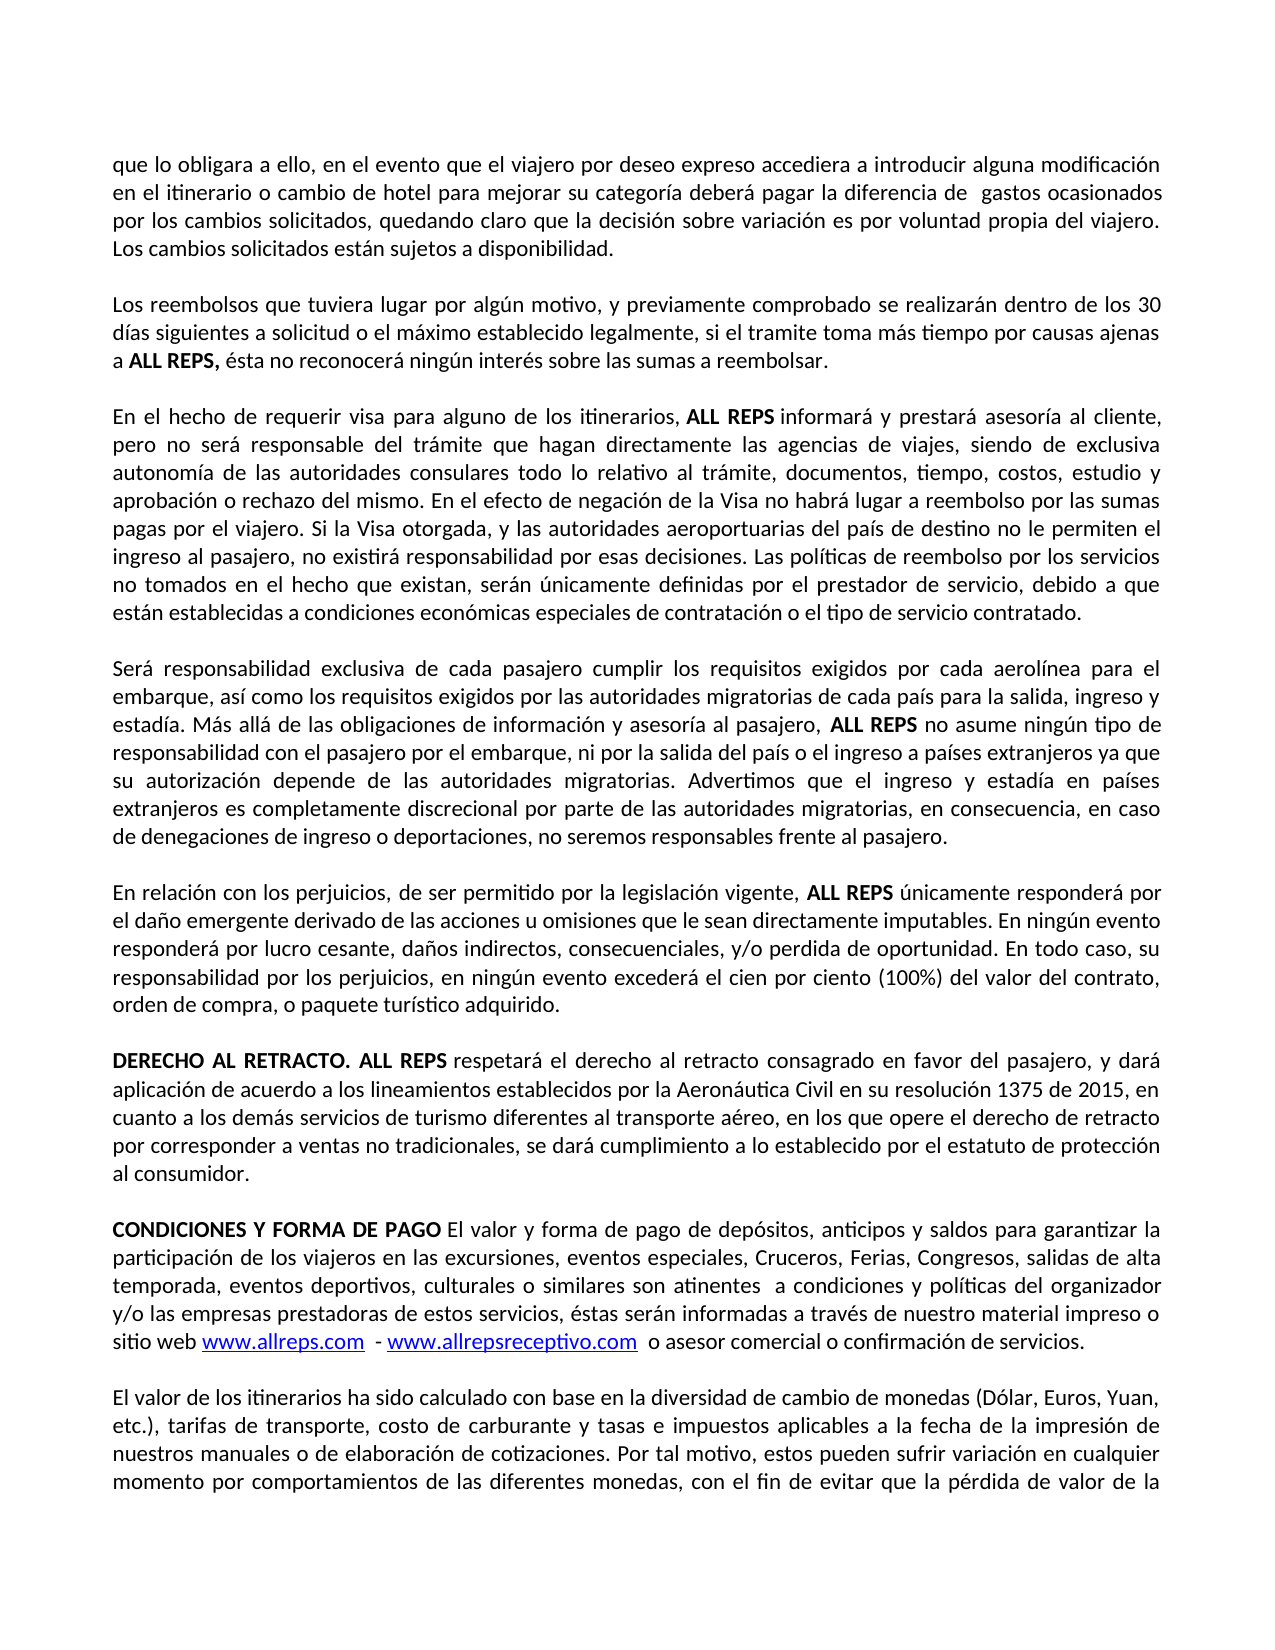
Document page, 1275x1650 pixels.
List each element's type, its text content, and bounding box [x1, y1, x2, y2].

text Será responsabilidad exclusiva de cada pasajero cumplir los requisitos exigidos por cada aerolínea para el embarque, así como los requisitos exigidos por las autoridades migratorias de cada país para la salida, ingreso y estadía. Más allá de las obligaciones de información y asesoría al pasajero, ALL REPS no asume ningún tipo de responsabilidad con el pasajero por el embarque, ni por la salida del país o el ingreso a países extranjeros ya que su autorización depende de las autoridades migratorias. Advertimos que el ingreso y estadía en países extranjeros es completamente discrecional por parte de las autoridades migratorias, en consecuencia, en caso de denegaciones de ingreso o deportaciones, no seremos responsables frente al pasajero. [112, 654, 1162, 851]
text Los reembolsos que tuviera lugar por algún motivo, y previamente comprobado se realizarán dentro de los 30 días siguientes a solicitud o el máximo establecido legalmente, si el tramite toma más tiempo por causas ajenas a ALL REPS, ésta no reconocerá ningún interés sobre las sumas a reembolsar. [112, 290, 1162, 374]
text CONDICIONES Y FORMA DE PAGO El valor y forma de pago de depósitos, anticipos y saldos para garantizar la participación de los viajeros en las excursiones, eventos especiales, Cruceros, Ferias, Congresos, salidas de alta temporada, eventos deportivos, culturales o similares son atinentes a condiciones y políticas del organizador y/o las empresas prestadoras de estos servicios, éstas serán informadas a través de nuestro material impreso o sitio web www.allreps.com - www.allrepsreceptivo.com o asesor comercial o confirmación de servicios. [112, 1215, 1162, 1355]
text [112, 150, 1162, 262]
text DERECHO AL RETRACTO. ALL REPS respetará el derecho al retracto consagrado en favor del pasajero, y dará aplicación de acuerdo a los lineamientos establecidos por la Aeronáutica Civil en su resolución 1375 de 2015, en cuanto a los demás servicios de turismo diferentes al transporte aéreo, en los que opere el derecho de retracto por corresponder a ventas no tradicionales, se dará cumplimiento a lo establecido por el estatuto de protección al consumidor. [112, 1047, 1162, 1187]
text En relación con los perjuicios, de ser permitido por la legislación vigente, ALL REPS únicamente responderá por el daño emergente derivado de las acciones u omisiones que le sean directamente imputables. En ningún evento responderá por lucro cesante, daños indirectos, consecuenciales, y/o perdida de oportunidad. En todo caso, su responsabilidad por los perjuicios, en ningún evento excederá el cien por ciento (100%) del valor del contrato, orden de compra, o paquete turístico adquirido. [112, 878, 1162, 1019]
text En el hecho de requerir visa para alguno de los itinerarios, ALL REPS informará y prestará asesoría al cliente, pero no será responsable del trámite que hagan directamente las agencias de viajes, siendo de exclusiva autonomía de las autoridades consulares todo lo relativo al trámite, documentos, tiempo, costos, estudio y aprobación o rechazo del mismo. En el efecto de negación de la Visa no habrá lugar a reembolso por las sumas pagas por el viajero. Si la Visa otorgada, y las autoridades aeroportuarias del país de destino no le permiten el ingreso al pasajero, no existirá responsabilidad por esas decisiones. Las políticas de reembolso por los servicios no tomados en el hecho que existan, serán únicamente definidas por el prestador de servicio, debido a que están establecidas a condiciones económicas especiales de contratación o el tipo de servicio contratado. [112, 402, 1162, 626]
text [112, 1383, 1162, 1495]
